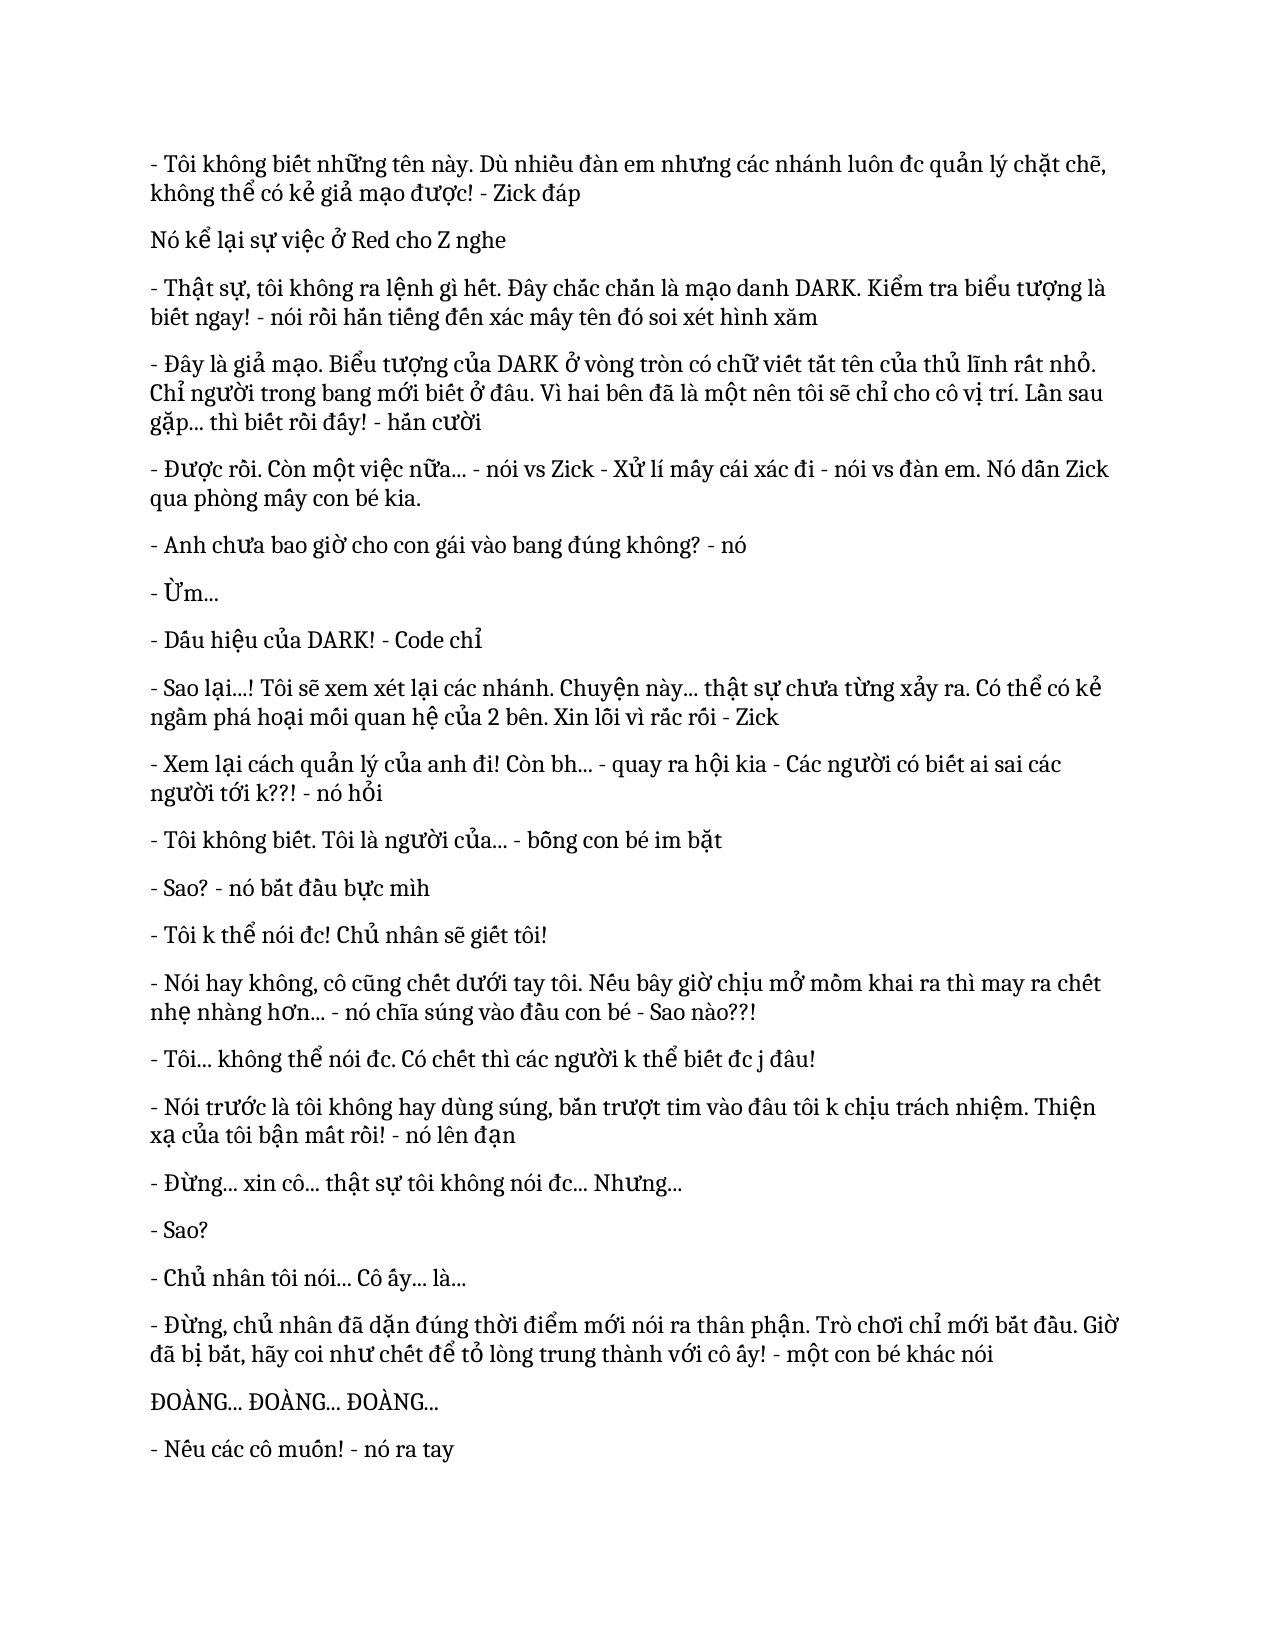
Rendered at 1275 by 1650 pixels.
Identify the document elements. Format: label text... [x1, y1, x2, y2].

text - Nói hay không, cô cũng chết dưới tay tôi. Nếu bây giờ chịu mở mồm khai ra thì may ra chết nhẹ nhàng hơn... - nó chĩa súng vào đầu con bé - Sao nào??! [150, 969, 1125, 1026]
text - Được rồi. Còn một việc nữa... - nói vs Zick - Xử lí mấy cái xác đi - nói vs đàn em. Nó dẫn Zick qua phòng mấy con bé kia. [150, 455, 1125, 512]
text - Anh chưa bao giờ cho con gái vào bang đúng không? - nó [150, 531, 1125, 560]
text - Đây là giả mạo. Biểu tượng của DARK ở vòng tròn có chữ viết tắt tên của thủ lĩnh rất nhỏ. Chỉ người trong bang mới biết ở đâu. Vì hai bên đã là một nên tôi sẽ chỉ cho cô vị trí. Lần sau gặp... thì biết rồi đấy! - hắn cười [150, 350, 1125, 436]
text - Nói trước là tôi không hay dùng súng, bắn trượt tim vào đâu tôi k chịu trách nhiệm. Thiện xạ của tôi bận mất rồi! - nó lên đạn [150, 1092, 1125, 1150]
text - Đừng, chủ nhân đã dặn đúng thời điểm mới nói ra thân phận. Trò chơi chỉ mới bắt đầu. Giờ đã bị bắt, hãy coi như chết để tỏ lòng trung thành với cô ấy! - một con bé khác nói [150, 1311, 1125, 1369]
text - Ừm... [150, 579, 1125, 607]
text - Sao? - nó bắt đầu bực mìh [150, 874, 1125, 902]
text - Sao? [150, 1216, 1125, 1245]
text Nó kể lại sự việc ở Red cho Z nghe [150, 226, 1125, 255]
text - Tôi không biết. Tôi là người của... - bỗng con bé im bặt [150, 826, 1125, 855]
text - Tôi không biết những tên này. Dù nhiều đàn em nhưng các nhánh luôn đc quản lý chặt chẽ, không thể có kẻ giả mạo được! - Zick đáp [150, 150, 1125, 207]
text - Xem lại cách quản lý của anh đi! Còn bh... - quay ra hội kia - Các người có biết ai sai các người tới k??! - nó hỏi [150, 750, 1125, 807]
text - Đừng... xin cô... thật sự tôi không nói đc... Nhưng... [150, 1169, 1125, 1197]
text - Nếu các cô muốn! - nó ra tay [150, 1435, 1125, 1464]
text - Dấu hiệu của DARK! - Code chỉ [150, 626, 1125, 655]
text - Tôi... không thể nói đc. Có chết thì các người k thể biết đc j đâu! [150, 1045, 1125, 1074]
text - Chủ nhân tôi nói... Cô ấy... là... [150, 1264, 1125, 1292]
text - Thật sự, tôi không ra lệnh gì hết. Đây chắc chắn là mạo danh DARK. Kiểm tra biểu tượng là biết ngay! - nói rồi hắn tiếng đến xác mấy tên đó soi xét hình xăm [150, 274, 1125, 331]
text ĐOÀNG... ĐOÀNG... ĐOÀNG... [150, 1387, 1125, 1416]
text - Tôi k thể nói đc! Chủ nhân sẽ giết tôi! [150, 921, 1125, 950]
text - Sao lại...! Tôi sẽ xem xét lại các nhánh. Chuyện này... thật sự chưa từng xảy ra. Có thể có kẻ ngầm phá hoại mối quan hệ của 2 bên. Xin lỗi vì rắc rối - Zick [150, 674, 1125, 731]
